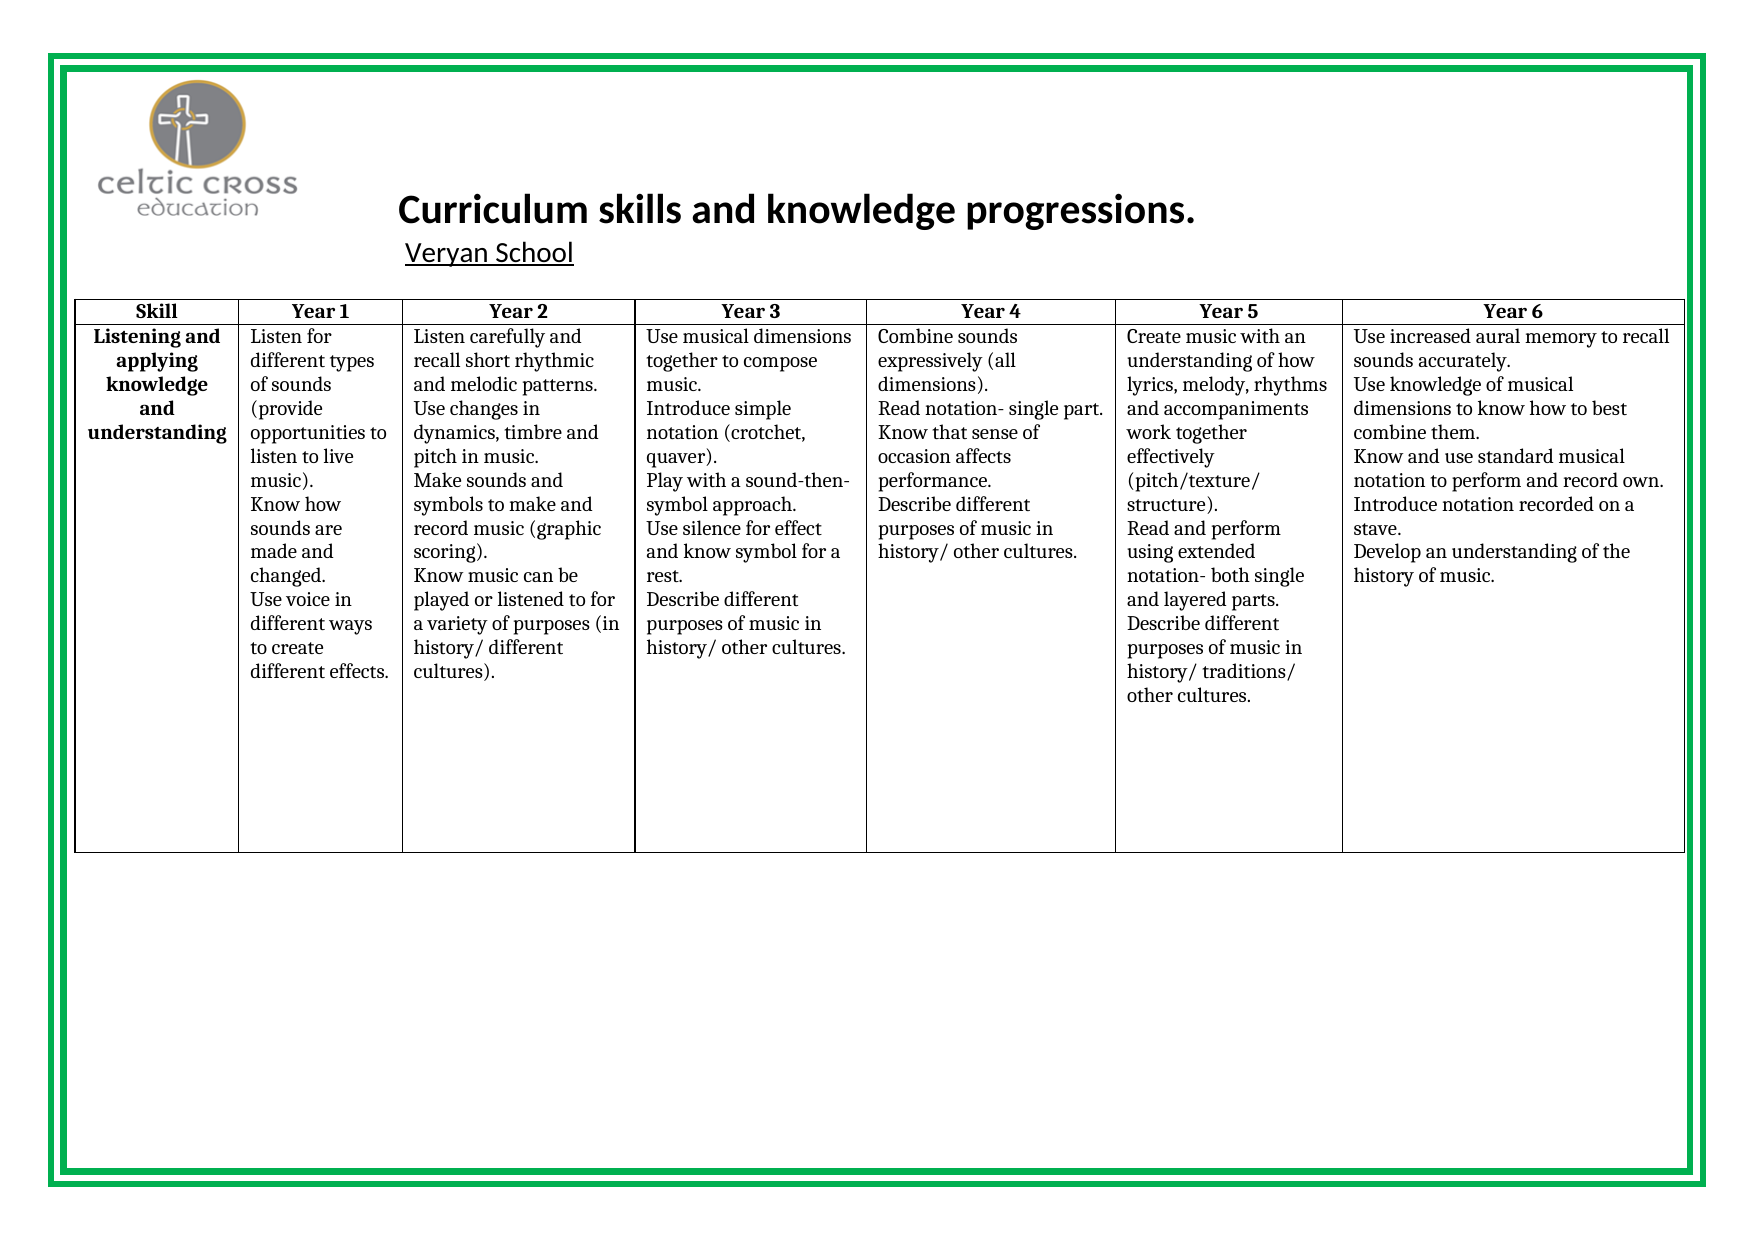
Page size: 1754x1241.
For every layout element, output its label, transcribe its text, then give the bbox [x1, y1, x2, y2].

table_cell Listen carefully and recall short rhythmic and melodic patterns. Use changes in dynamics, timbre and pitch in music. Make sounds and symbols to make and record music (graphic scoring). Know music can be played or listened to for a variety of purposes (in history/ different cultures). [403, 325, 634, 852]
table_cell Year 3 [636, 300, 866, 323]
table_cell Year 4 [867, 300, 1115, 323]
table_cell Listen for different types of sounds (provide opportunities to listen to live music). Know how sounds are made and changed. Use voice in different ways to create different effects. [239, 325, 402, 852]
table_cell Create music with an understanding of how lyrics, melody, rhythms and accompaniments work together effectively (pitch/texture/ structure). Read and perform using extended notation- both single and layered parts. Describe different purposes of music in history/ traditions/ other cultures. [1116, 325, 1342, 852]
picture [84, 73, 314, 224]
table_cell Year 2 [403, 300, 634, 323]
table_cell Use increased aural memory to recall sounds accurately. Use knowledge of musical dimensions to know how to best combine them. Know and use standard musical notation to perform and record own. Introduce notation recorded on a stave. Develop an understanding of the history of music. [1343, 325, 1684, 852]
table_cell Listening and applying knowledge and understanding [76, 325, 238, 852]
table_cell Combine sounds expressively (all dimensions). Read notation- single part. Know that sense of occasion affects performance. Describe different purposes of music in history/ other cultures. [867, 325, 1115, 852]
table_cell Skill [76, 300, 238, 323]
table_cell Year 6 [1343, 300, 1684, 323]
table_cell Year 5 [1116, 300, 1342, 323]
table_cell Use musical dimensions together to compose music. Introduce simple notation (crotchet, quaver). Play with a sound-then-symbol approach. Use silence for effect and know symbol for a rest. Describe different purposes of music in history/ other cultures. [636, 325, 866, 852]
table_cell Year 1 [239, 300, 402, 323]
